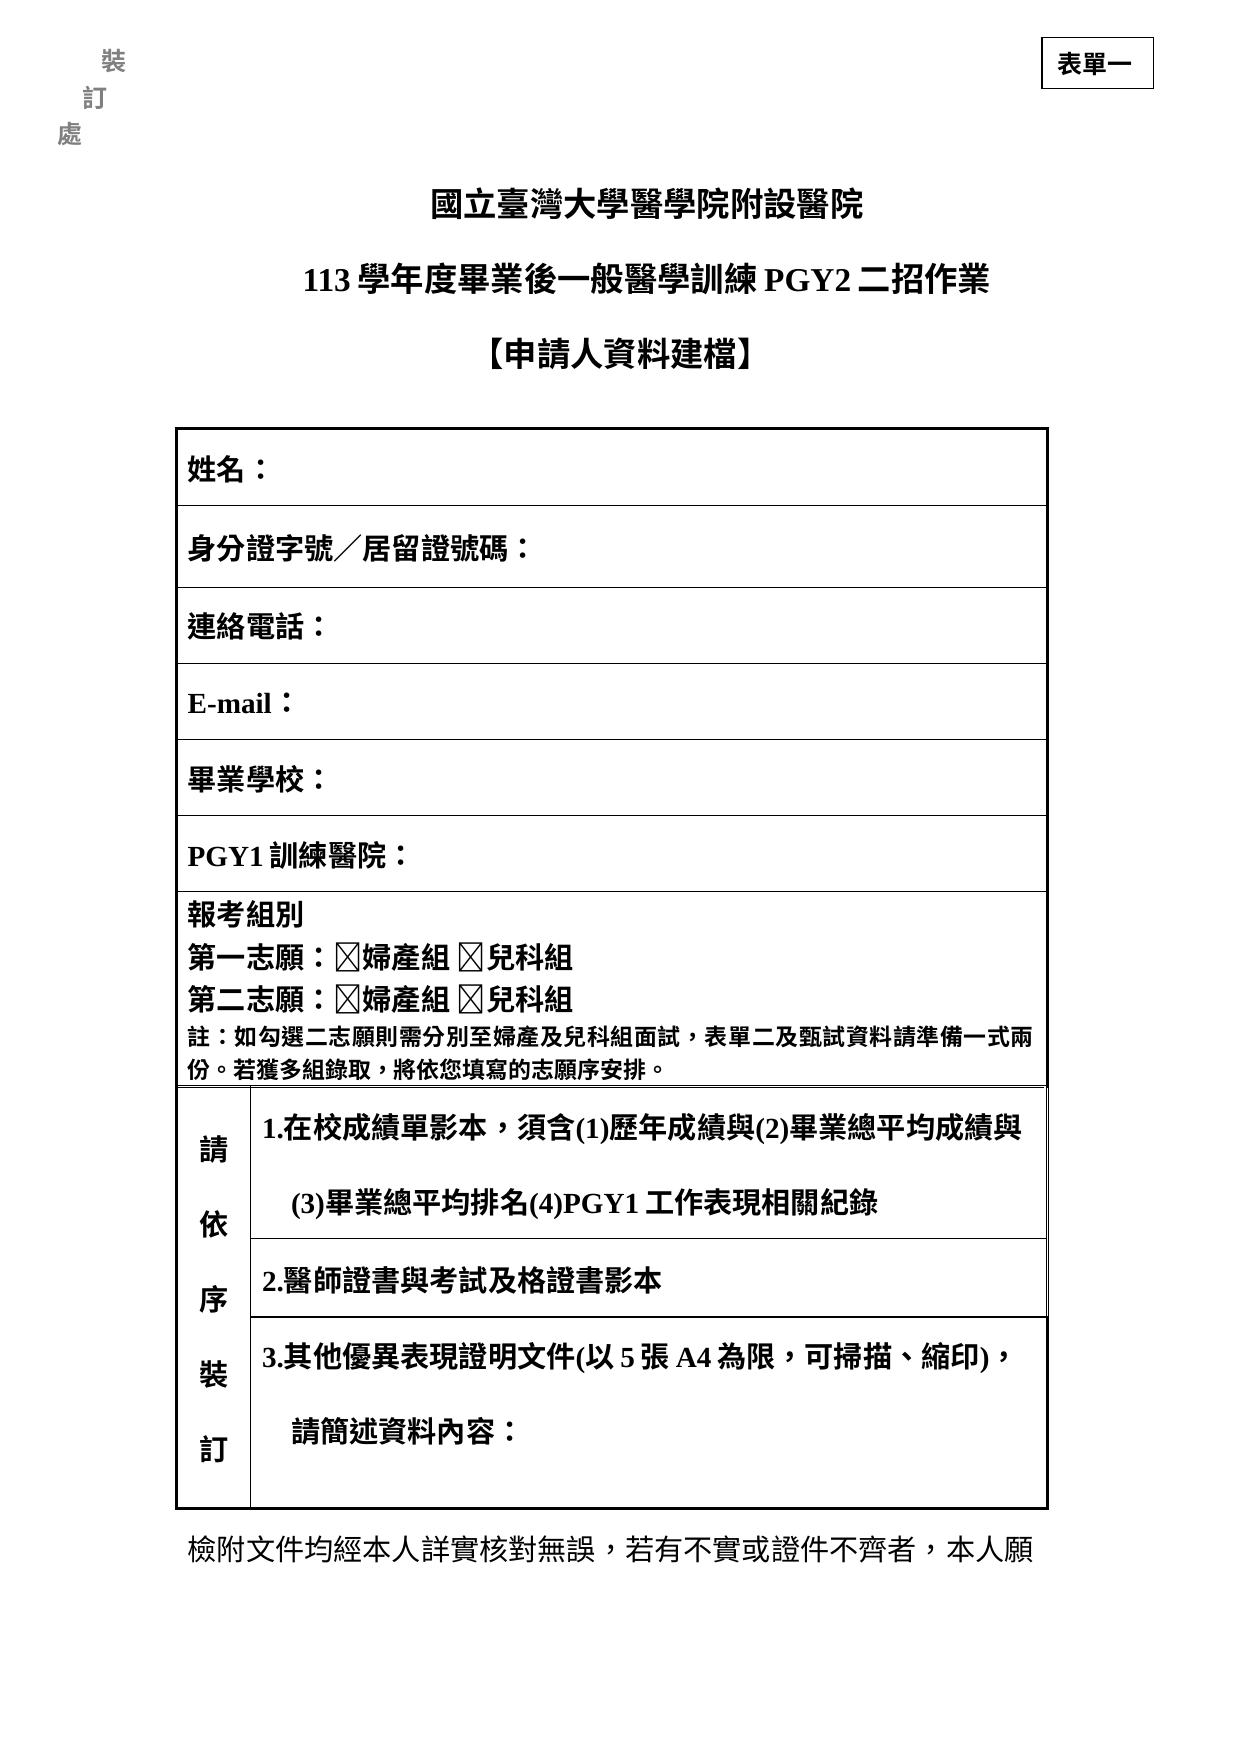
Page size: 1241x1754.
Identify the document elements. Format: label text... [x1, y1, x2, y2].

table_cell 請依序裝訂 [178, 1088, 250, 1507]
text 113學年度畢業後一般醫學訓練PGY2二招作業 [187, 239, 1053, 314]
table_cell PGY1訓練醫院： [178, 816, 1046, 891]
table_cell 連絡電話： [178, 588, 1046, 663]
table_cell 報考組別 第一志願：婦產組 兒科組 第二志願：婦產組 兒科組 註：如勾選二志願則需分別至婦產及兒科組面試，表單二及甄試資料請準備一式兩份。若獲多組錄取，將依您填寫的志願序安排。 [178, 892, 1046, 1085]
table_cell 身分證字號／居留證號碼： [178, 506, 1046, 587]
table_header 裝 訂 處 [21, 41, 222, 243]
text 檢附文件均經本人詳實核對無誤，若有不實或證件不齊者，本人願接受臺大醫院之處置，絕無異議。 [187, 1510, 1053, 1585]
text 【申請人資料建檔】 [187, 314, 1053, 389]
table_header 姓名： [178, 430, 1046, 505]
table_cell 3.其他優異表現證明文件(以5張A4為限，可掃描、縮印)，請簡述資料內容： [251, 1318, 1046, 1507]
table_cell E-mail： [178, 664, 1046, 739]
table_cell 2.醫師證書與考試及格證書影本 [251, 1239, 1046, 1316]
table_cell 1.在校成績單影本，須含(1)歷年成績與(2)畢業總平均成績與(3)畢業總平均排名(4)PGY1工作表現相關紀錄 [251, 1086, 1046, 1238]
text 國立臺灣大學醫學院附設醫院 [222, 164, 1053, 239]
table_cell 畢業學校： [178, 740, 1046, 815]
